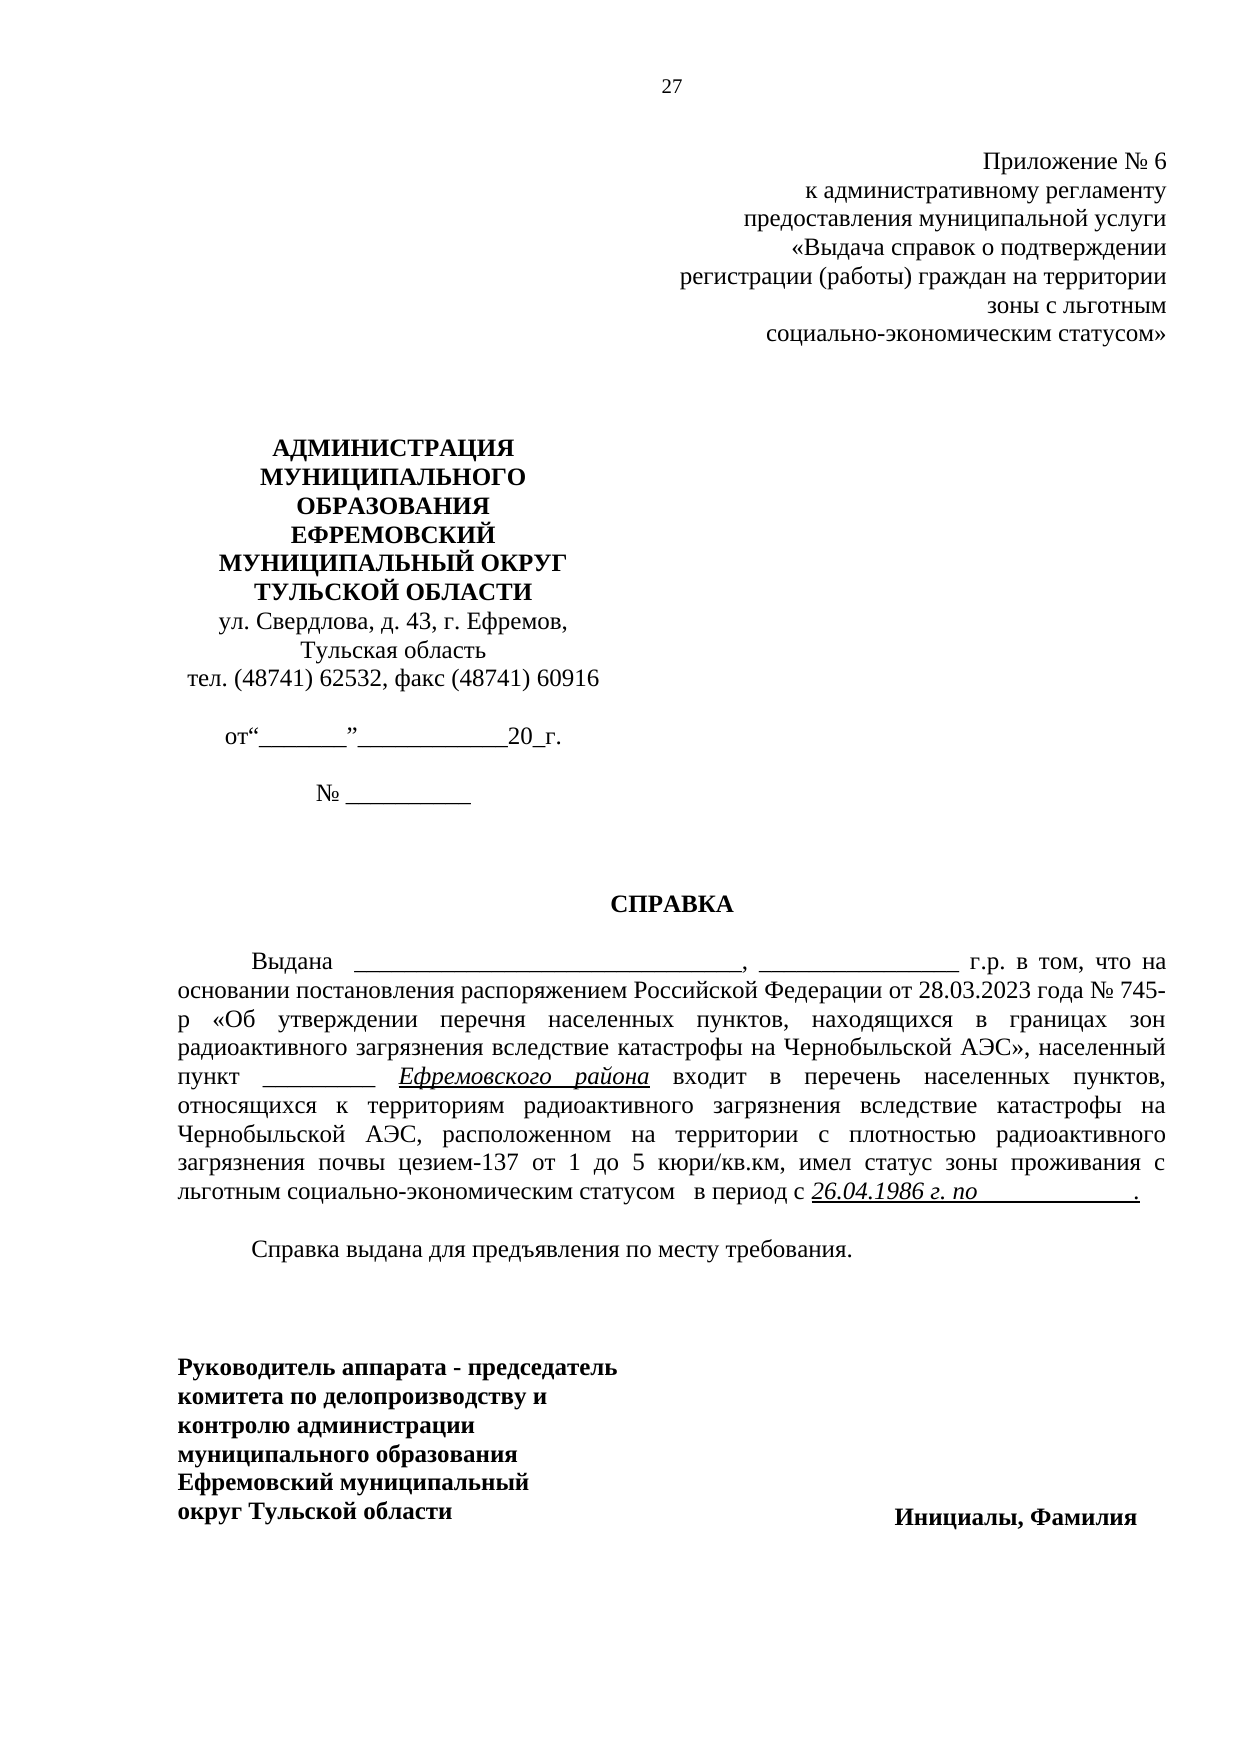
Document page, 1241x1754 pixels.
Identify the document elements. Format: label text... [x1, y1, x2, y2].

text зоны с льготным [177, 290, 1167, 318]
table_header АДМИНИСТРАЦИЯ МУНИЦИПАЛЬНОГО ОБРАЗОВАНИЯ ЕФРЕМОВСКИЙ МУНИЦИПАЛЬНЫЙ ОКРУГ ТУЛЬСКОЙ ОБЛАСТИ ул. Свердлова, д. . Ефремов, Тульская область тел. (48741) 62532, факс (48741) 60916 от“_______”____________20_г. № __________ [166, 434, 620, 836]
text СПРАВКА [177, 889, 1167, 917]
text регистрации (работы) граждан на территории [177, 261, 1167, 290]
text предоставления муниципальной услуги [177, 203, 1167, 232]
table_header Руководитель аппарата - председатель комитета по делопроизводству и контролю администрации муниципального образования Ефремовский муниципальный округ Тульской области [166, 1345, 664, 1532]
text «Выдача справок о подтверждении [177, 232, 1167, 261]
table_header Инициалы, Фамилия [664, 1345, 1152, 1532]
text социально-экономическим статусом» [177, 318, 1167, 347]
text к административному регламенту [177, 175, 1167, 203]
text Приложение № 6 [177, 146, 1167, 175]
text Справка выдана для предъявления по месту требования. [177, 1234, 1167, 1262]
text Выдана _______________________________, ________________ г.р. в том, что на основании постановления распоряжением Российской Федерации от 28.03.2023 года № 745-р «Об утверждении перечня населенных пунктов, находящихся в границах зон радиоактивного загрязнения вследствие катастрофы на Чернобыльской АЭС», населенный пункт _________ Ефремовского района входит в перечень населенных пунктов, относящихся к территориям радиоактивного загрязнения вследствие катастрофы на Чернобыльской АЭС, расположенном на территории с плотностью радиоактивного загрязнения почвы цезием-137 от 1 до 5 кюри/кв.км, имел статус зоны проживания с льготным социально-экономическим статусом в период с 26.04.1986 г. по ____________. [177, 946, 1167, 1205]
